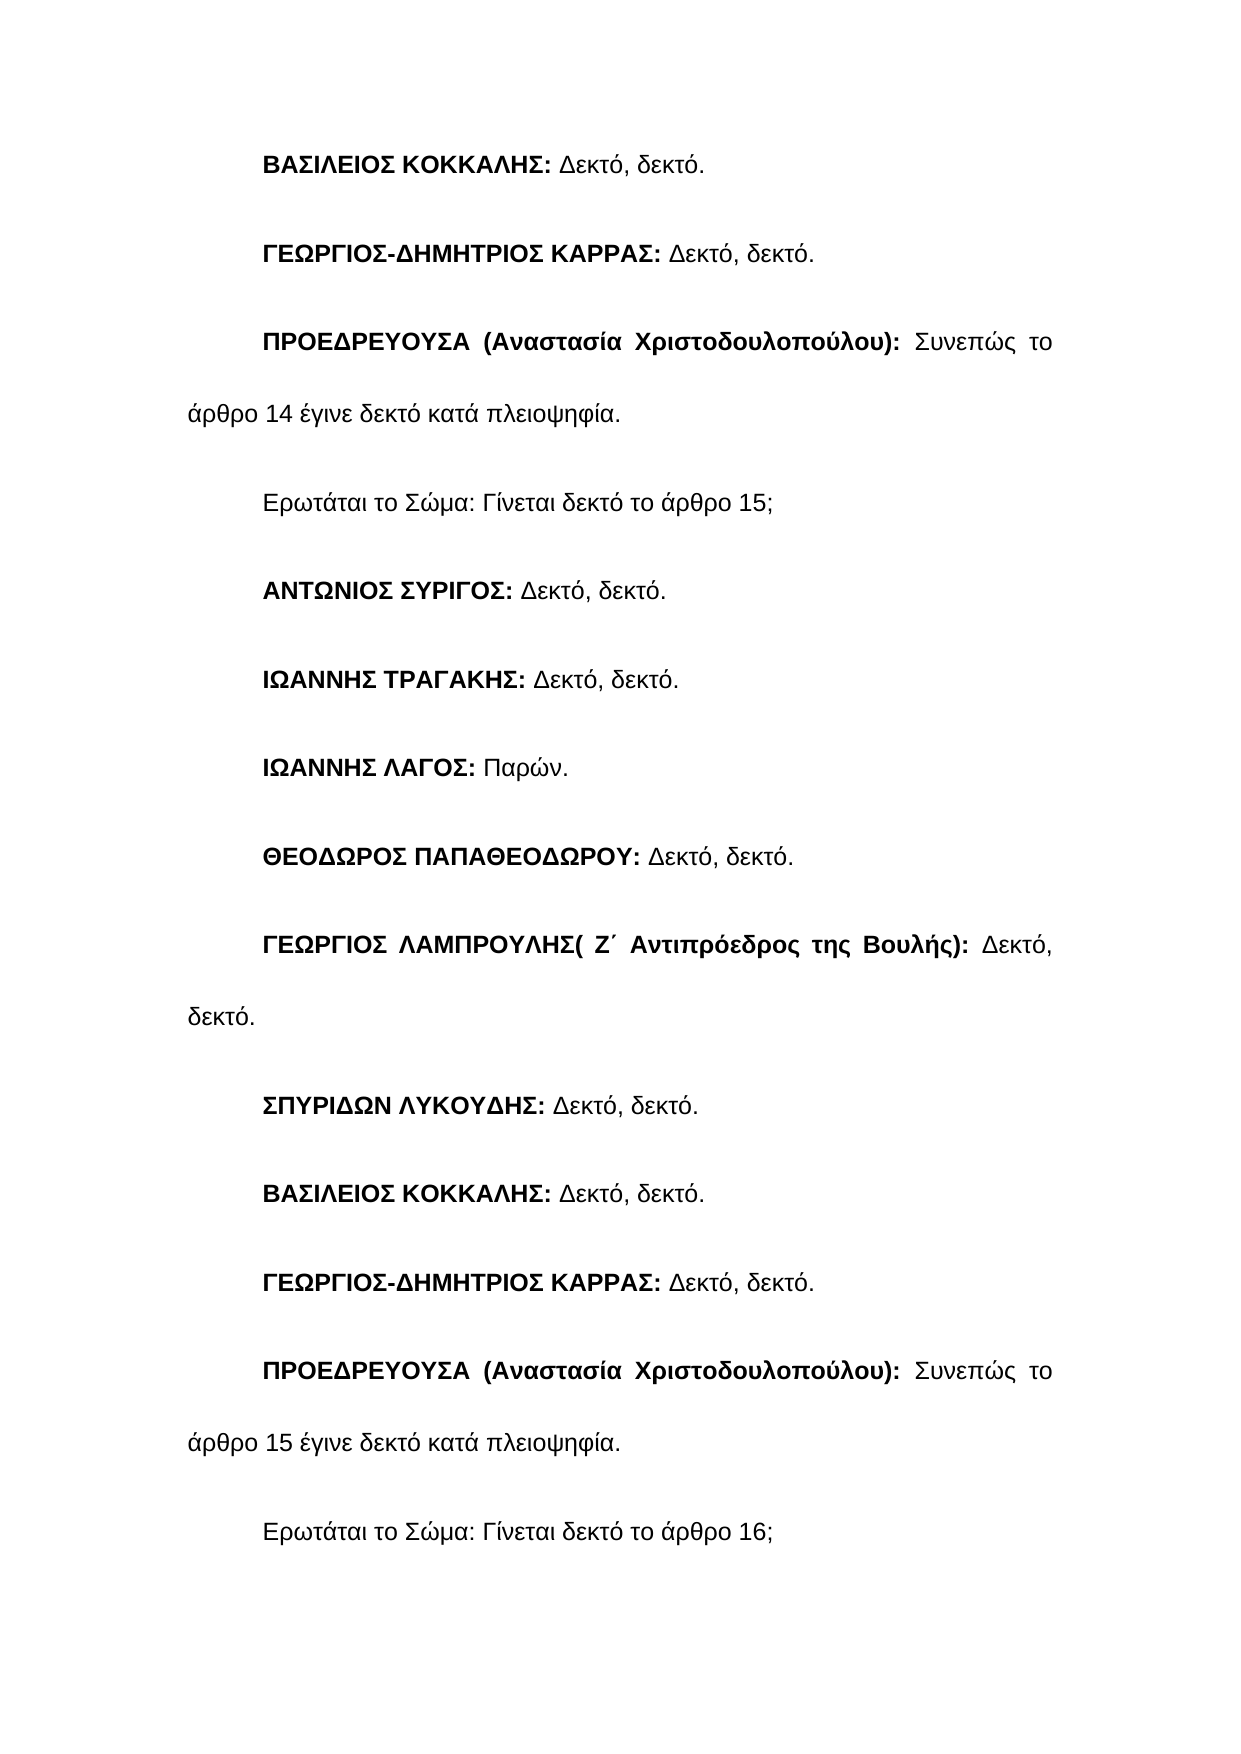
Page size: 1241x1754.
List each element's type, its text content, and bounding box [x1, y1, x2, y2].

text ΓΕΩΡΓΙΟΣ ΛΑΜΠΡΟΥΛΗΣ( Z΄ Αντιπρόεδρος της Βουλής): Δεκτό, δεκτό. [187, 930, 1053, 1031]
text ΣΠΥΡΙΔΩΝ ΛΥΚΟΥΔΗΣ: Δεκτό, δεκτό. [187, 1091, 1053, 1119]
text ΠΡΟΕΔΡΕΥΟΥΣΑ (Αναστασία Χριστοδουλοπούλου): Συνεπώς το άρθρο 14 έγινε δεκτό κατά πλειοψηφία. [187, 327, 1053, 428]
text ΒΑΣΙΛΕΙΟΣ ΚΟΚΚΑΛΗΣ: Δεκτό, δεκτό. [187, 150, 1053, 179]
text ΒΑΣΙΛΕΙΟΣ ΚΟΚΚΑΛΗΣ: Δεκτό, δεκτό. [187, 1179, 1053, 1208]
text ΘΕΟΔΩΡΟΣ ΠΑΠΑΘΕΟΔΩΡΟΥ: Δεκτό, δεκτό. [187, 842, 1053, 870]
text ΓΕΩΡΓΙΟΣ-ΔΗΜΗΤΡΙΟΣ ΚΑΡΡΑΣ: Δεκτό, δεκτό. [187, 1268, 1053, 1296]
text ΠΡΟΕΔΡΕΥΟΥΣΑ (Αναστασία Χριστοδουλοπούλου): Συνεπώς το άρθρο 15 έγινε δεκτό κατά πλειοψηφία. [187, 1356, 1053, 1457]
text ΑΝΤΩΝΙΟΣ ΣΥΡΙΓΟΣ: Δεκτό, δεκτό. [187, 576, 1053, 605]
text ΙΩΑΝΝΗΣ ΛΑΓΟΣ: Παρών. [187, 753, 1053, 782]
text ΓΕΩΡΓΙΟΣ-ΔΗΜΗΤΡΙΟΣ ΚΑΡΡΑΣ: Δεκτό, δεκτό. [187, 238, 1053, 267]
text Ερωτάται το Σώμα: Γίνεται δεκτό το άρθρο 16; [187, 1517, 1053, 1545]
text ΙΩΑΝΝΗΣ ΤΡΑΓΑΚΗΣ: Δεκτό, δεκτό. [187, 664, 1053, 693]
text Ερωτάται το Σώμα: Γίνεται δεκτό το άρθρο 15; [187, 487, 1053, 516]
